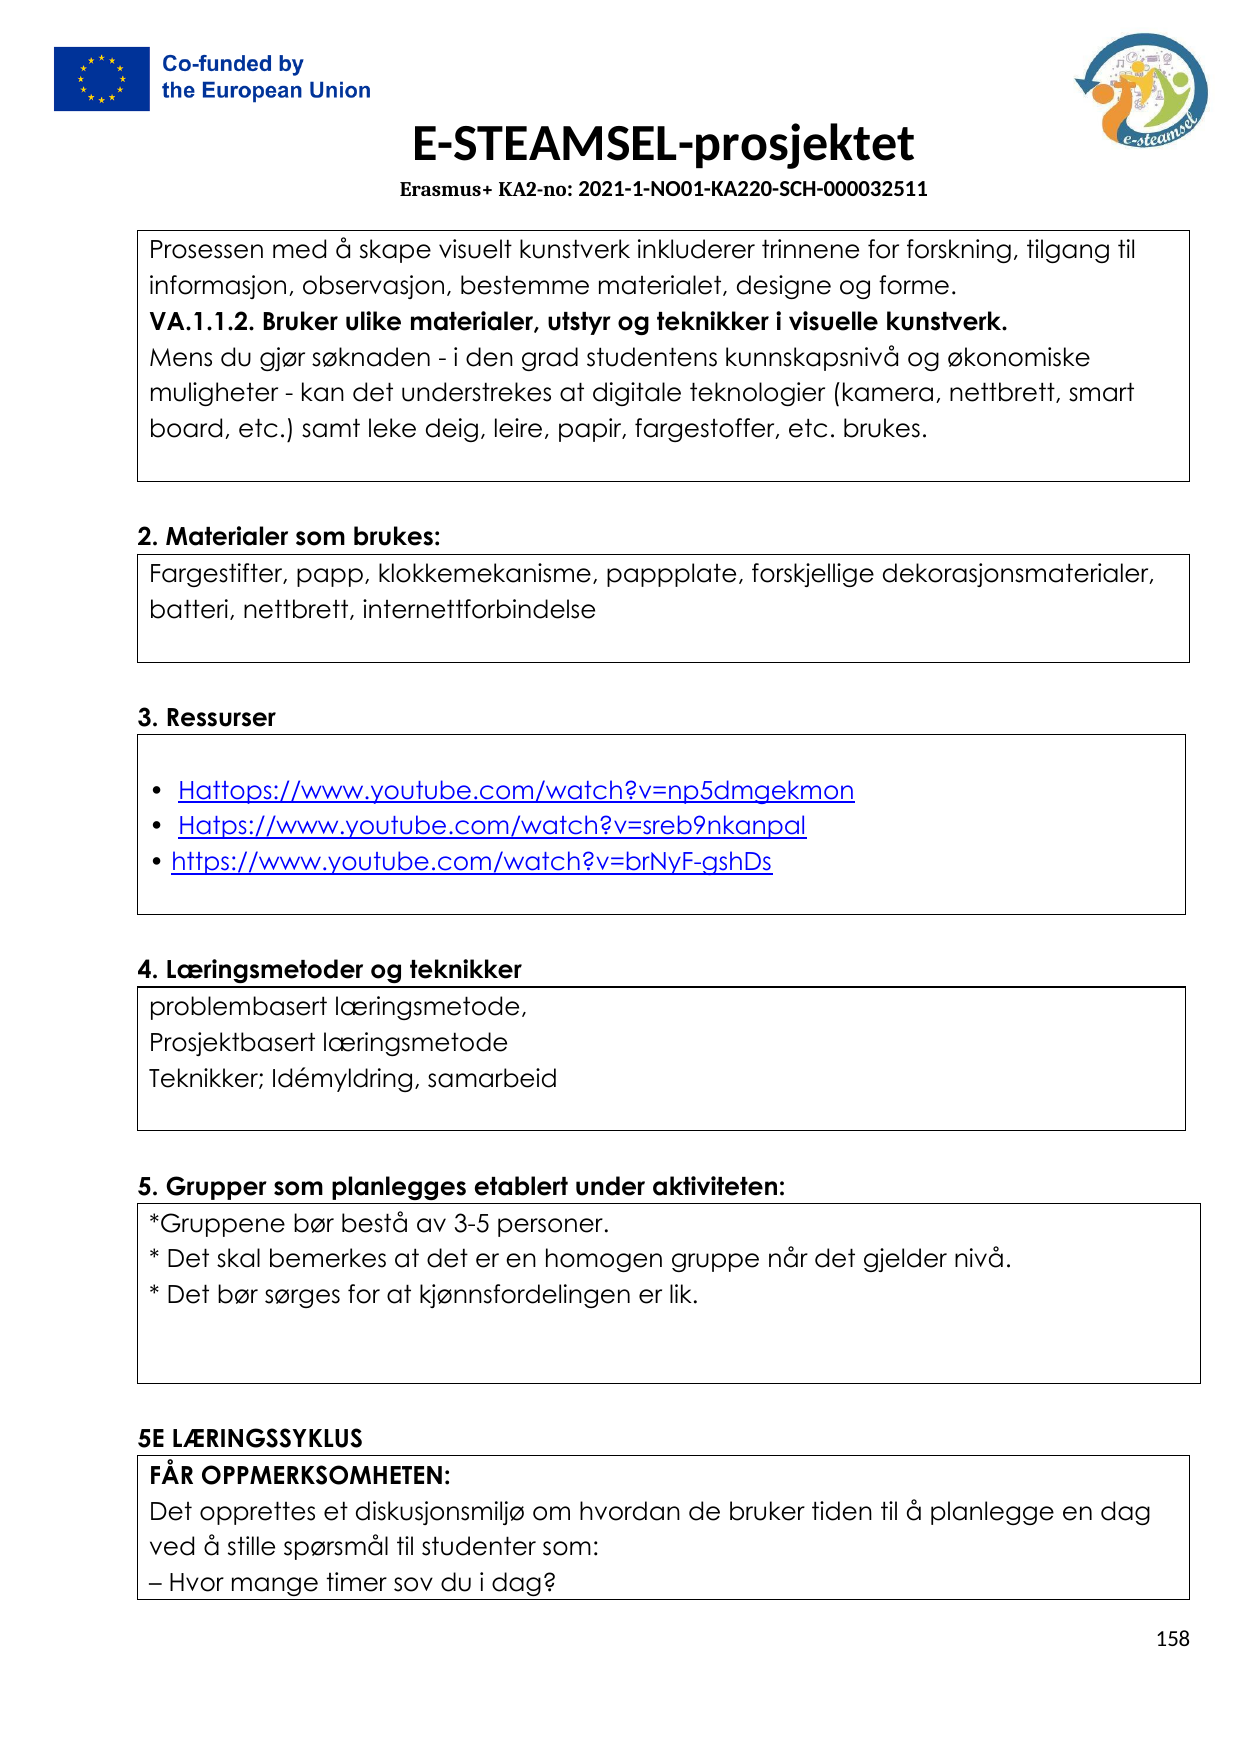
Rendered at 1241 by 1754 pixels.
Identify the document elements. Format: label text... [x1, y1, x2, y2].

picture [1064, 0, 1219, 185]
table_header problembasert læringsmetode, Prosjektbasert læringsmetode Teknikker; Idémyldring, samarbeid [138, 988, 1185, 1130]
picture [48, 42, 383, 117]
text 5E LÆRINGSSYKLUS [137, 1419, 1190, 1455]
text 2. Materialer som brukes: [137, 518, 1190, 553]
table_header Fargestifter, papp, klokkemekanisme, pappplate, forskjellige dekorasjonsmaterialer, batteri, nettbrett, internettforbindelse [138, 555, 1189, 662]
table_header *Gruppene bør bestå av 3-5 personer. * Det skal bemerkes at det er en homogen gruppe når det gjelder nivå. * Det bør sørges for at kjønnsfordelingen er lik. [138, 1204, 1200, 1383]
text 5. Grupper som planlegges etablert under aktiviteten: [137, 1167, 1190, 1203]
text 3. Ressurser [137, 698, 1190, 734]
text 4. Læringsmetoder og teknikker [137, 951, 1190, 986]
table_header • Hattops://www.youtube.com/watch?v=np5dmgekmon • Hatps://www.youtube.com/watch?v=sreb9nkanpal • https://www.youtube.com/watch?v=brNyF-gshDs [138, 735, 1185, 914]
